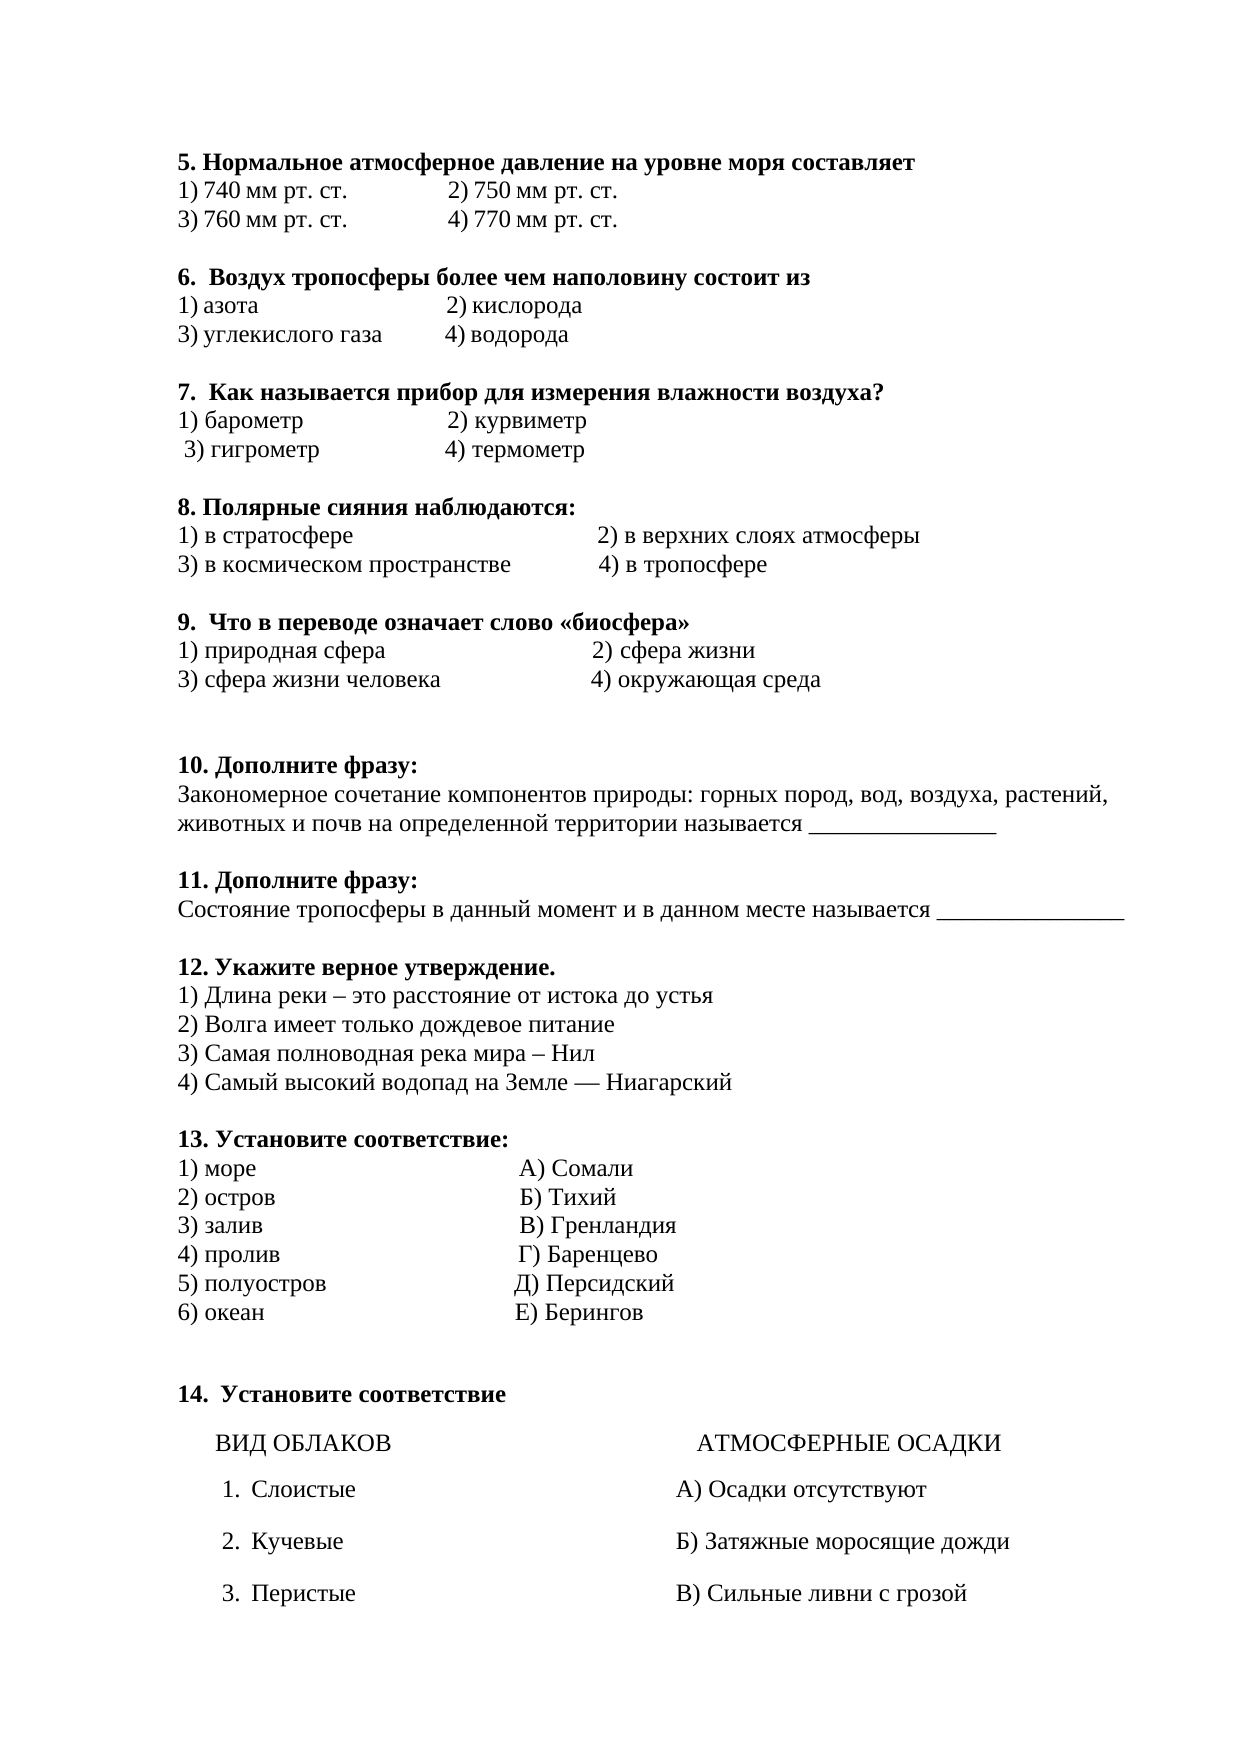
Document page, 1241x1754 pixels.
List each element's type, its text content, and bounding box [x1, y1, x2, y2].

text 3) Самая полноводная река мира – Нил [177, 1038, 1152, 1067]
table_cell 1. Слоистые [166, 1479, 664, 1531]
text 14. Установите соответствие [177, 1379, 1152, 1408]
text 1) Длина реки – это расстояние от истока до устья [177, 981, 1152, 1009]
text 3) гигрометр 4) термометр [177, 434, 1152, 463]
text 7. Как называется прибор для измерения влажности воздуха? [177, 377, 1152, 406]
table_cell В) Сильные ливни с грозой [664, 1583, 1163, 1606]
text 1) азота 2) кислорода [177, 291, 1152, 319]
text 6) океан Е) Берингов [177, 1297, 1152, 1326]
text 9. Что в переводе означает слово «биосфера» [177, 607, 1152, 636]
text 1) барометр 2) курвиметр [177, 406, 1152, 434]
text 3) углекислого газа 4) водорода [177, 319, 1152, 348]
text 12. Укажите верное утверждение. [177, 952, 1152, 981]
text 6. Воздух тропосферы более чем наполовину состоит из [177, 262, 1152, 291]
table_cell А) Осадки отсутствуют [664, 1479, 1163, 1531]
text 11. Дополните фразу: [177, 866, 1152, 894]
table_cell 2. Кучевые [166, 1531, 664, 1583]
text 1) в стратосфере 2) в верхних слоях атмосферы [177, 521, 1152, 549]
table_cell 3. Перистые [166, 1583, 664, 1606]
text 8. Полярные сияния наблюдаются: [177, 492, 1152, 521]
text 3) 760 мм рт. ст. 4) 770 мм рт. ст. [177, 204, 1152, 233]
text Состояние тропосферы в данный момент и в данном месте называется _______________ [177, 894, 1152, 923]
text 1) природная сфера 2) сфера жизни [177, 636, 1152, 664]
text 5. Нормальное атмосферное давление на уровне моря составляет [177, 147, 1152, 176]
text 2) остров Б) Тихий [177, 1182, 1152, 1211]
text 1) море А) Сомали [177, 1153, 1152, 1182]
table_header АТМОСФЕРНЫЕ ОСАДКИ [664, 1434, 1163, 1479]
table_header ВИД ОБЛАКОВ [166, 1434, 664, 1479]
text 1) 740 мм рт. ст. 2) 750 мм рт. ст. [177, 176, 1152, 204]
table_cell Б) Затяжные моросящие дожди [664, 1531, 1163, 1583]
text 10. Дополните фразу: [177, 751, 1152, 779]
text 2) Волга имеет только дождевое питание [177, 1009, 1152, 1038]
text 4) пролив Г) Баренцево [177, 1239, 1152, 1268]
text 3) сфера жизни человека 4) окружающая среда [177, 664, 1152, 693]
text 3) залив В) Гренландия [177, 1211, 1152, 1239]
text Закономерное сочетание компонентов природы: горных пород, вод, воздуха, растений, животных и почв на определенной территории называется _______________ [177, 779, 1152, 837]
text 3) в космическом пространстве 4) в тропосфере [177, 549, 1152, 578]
text 4) Самый высокий водопад на Земле — Ниагарский [177, 1067, 1152, 1096]
text 13. Установите соответствие: [177, 1124, 1152, 1153]
text 5) полуостров Д) Персидский [177, 1268, 1152, 1297]
